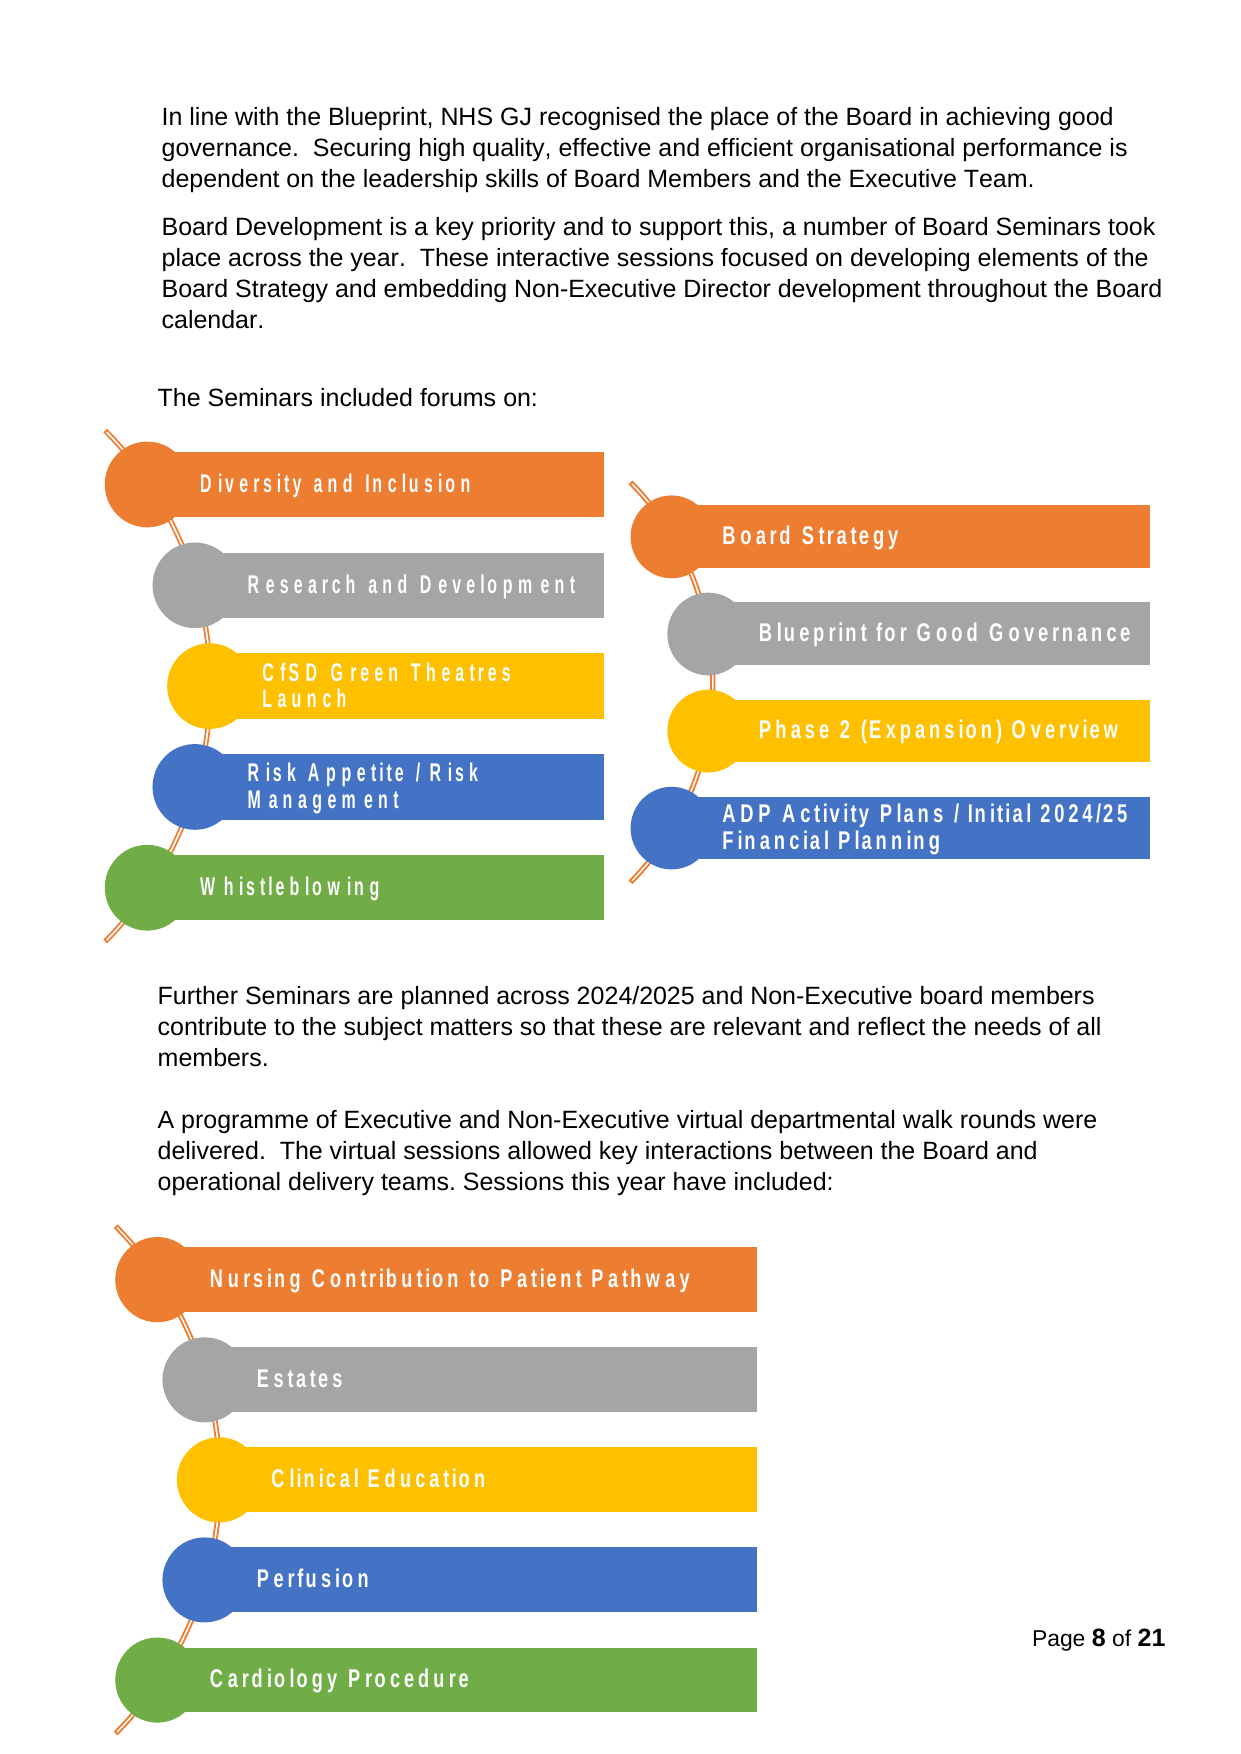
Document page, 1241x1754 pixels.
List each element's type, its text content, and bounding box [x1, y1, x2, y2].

list Further Seminars are planned across 2024/2025 and Non-Executive board members contribute to the subject matters so that these are relevant and reflect the needs of all members. [157, 981, 1165, 1072]
list The Seminars included forums on: [157, 383, 1165, 412]
list A programme of Executive and Non-Executive virtual departmental walk rounds were delivered. The virtual sessions allowed key interactions between the Board and operational delivery teams. Sessions this year have included: [157, 1105, 1165, 1196]
text In line with the Blueprint, NHS GJ recognised the place of the Board in achieving good governance. Securing high quality, effective and efficient organisational performance is dependent on the leadership skills of Board Members and the Executive Team. [161, 102, 1165, 193]
text Board Development is a key priority and to support this, a number of Board Seminars took place across the year. These interactive sessions focused on developing elements of the Board Strategy and embedding Non-Executive Director development throughout the Board calendar. [161, 212, 1165, 333]
